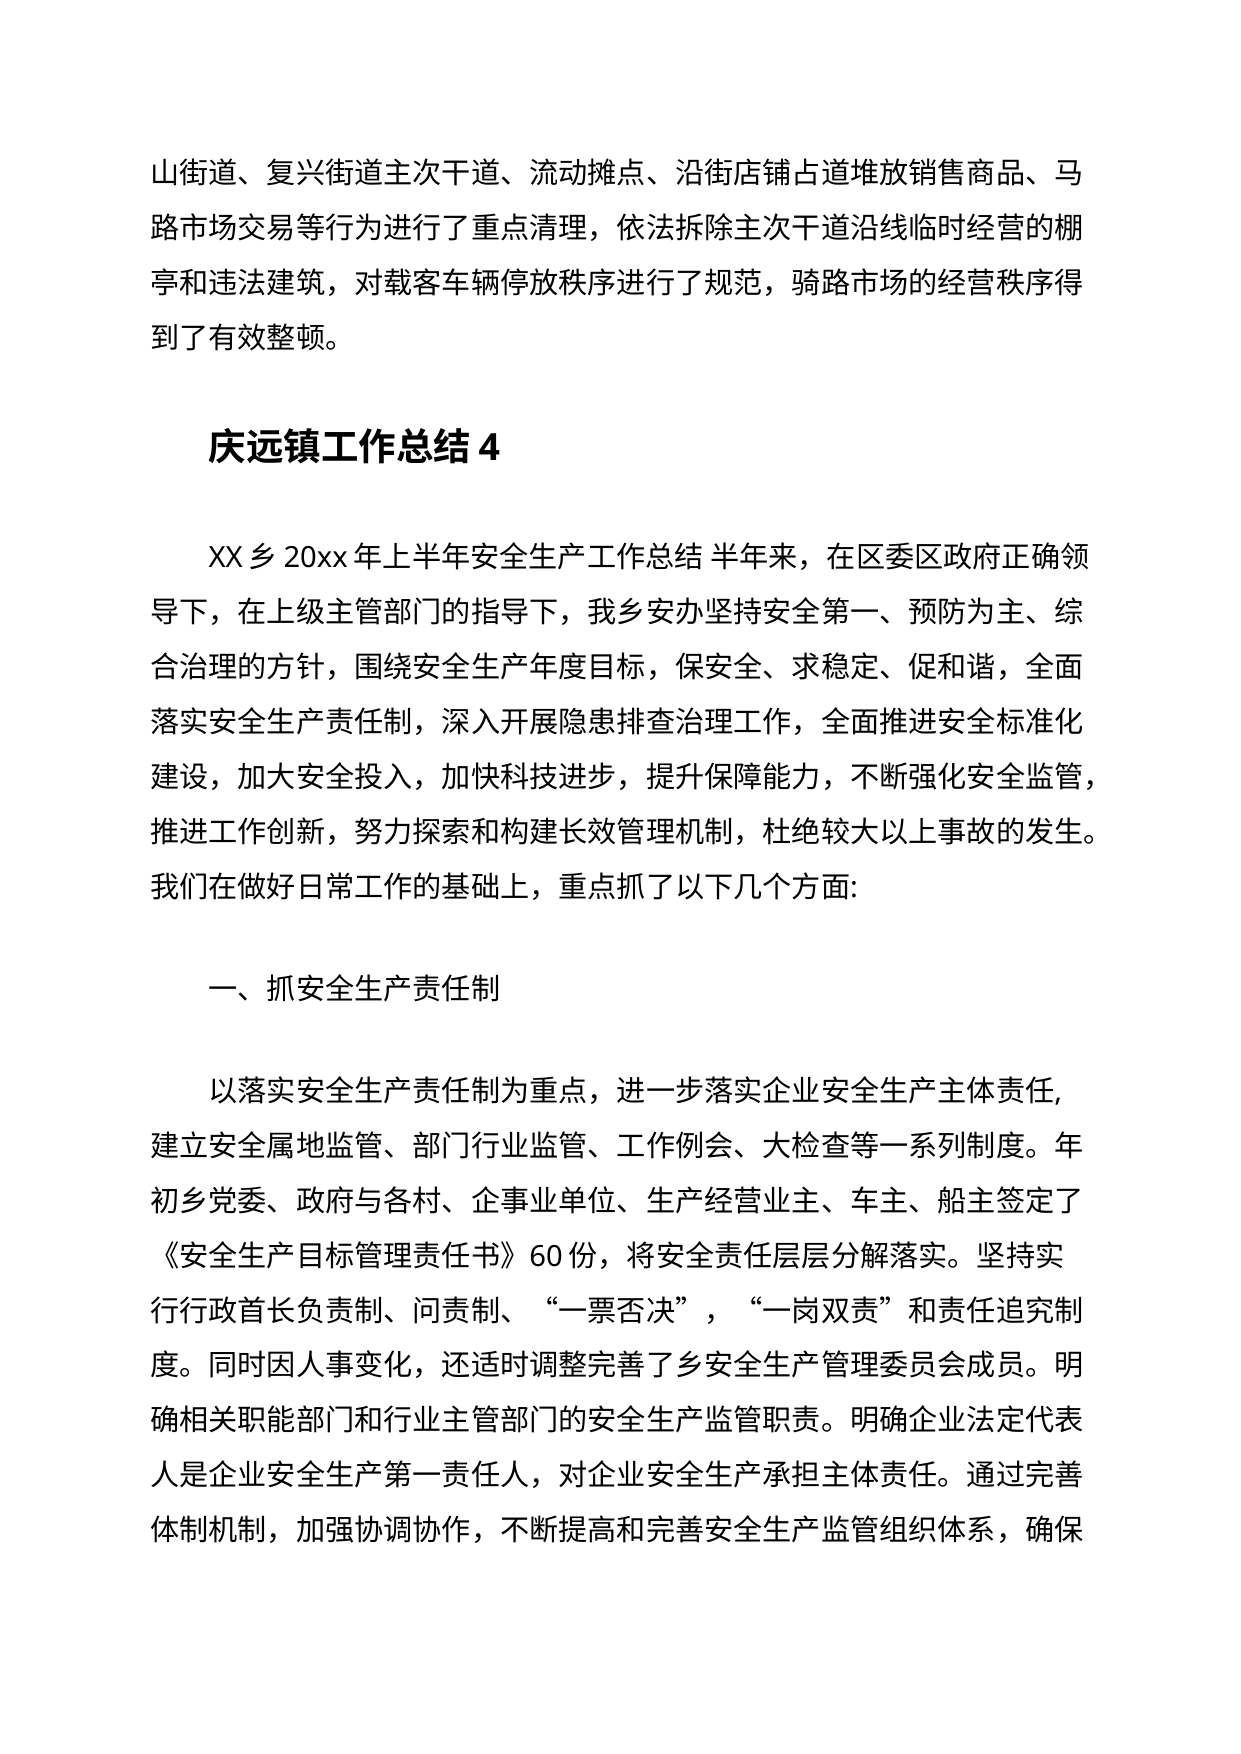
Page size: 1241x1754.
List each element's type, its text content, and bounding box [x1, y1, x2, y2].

text 庆远镇工作总结4 [150, 416, 1090, 471]
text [150, 150, 1090, 357]
text XX乡20xx年上半年安全生产工作总结 半年来，在区委区政府正确领导下，在上级主管部门的指导下，我乡安办坚持安全第一、预防为主、综合治理的方针，围绕安全生产年度目标，保安全、求稳定、促和谐，全面落实安全生产责任制，深入开展隐患排查治理工作，全面推进安全标准化建设，加大安全投入，加快科技进步，提升保障能力，不断强化安全监管，推进工作创新，努力探索和构建长效管理机制，杜绝较大以上事故的发生。我们在做好日常工作的基础上，重点抓了以下几个方面: [150, 534, 1090, 906]
text 一、抓安全生产责任制 [150, 966, 1090, 1008]
text 以落实安全生产责任制为重点，进一步落实企业安全生产主体责任,建立安全属地监管、部门行业监管、工作例会、大检查等一系列制度。年初乡党委、政府与各村、企事业单位、生产经营业主、车主、船主签定了《安全生产目标管理责任书》60份，将安全责任层层分解落实。坚持实行行政首长负责制、问责制、“一票否决”，“一岗双责”和责任追究制度。同时因人事变化，还适时调整完善了乡安全生产管理委员会成员。明确相关职能部门和行业主管部门的安全生产监管职责。明确企业法定代表人是企业安全生产第一责任人，对企业安全生产承担主体责任。通过完善体制机制，加强协调协作，不断提高和完善安全生产监管组织体系，确保 [150, 1067, 1090, 1549]
